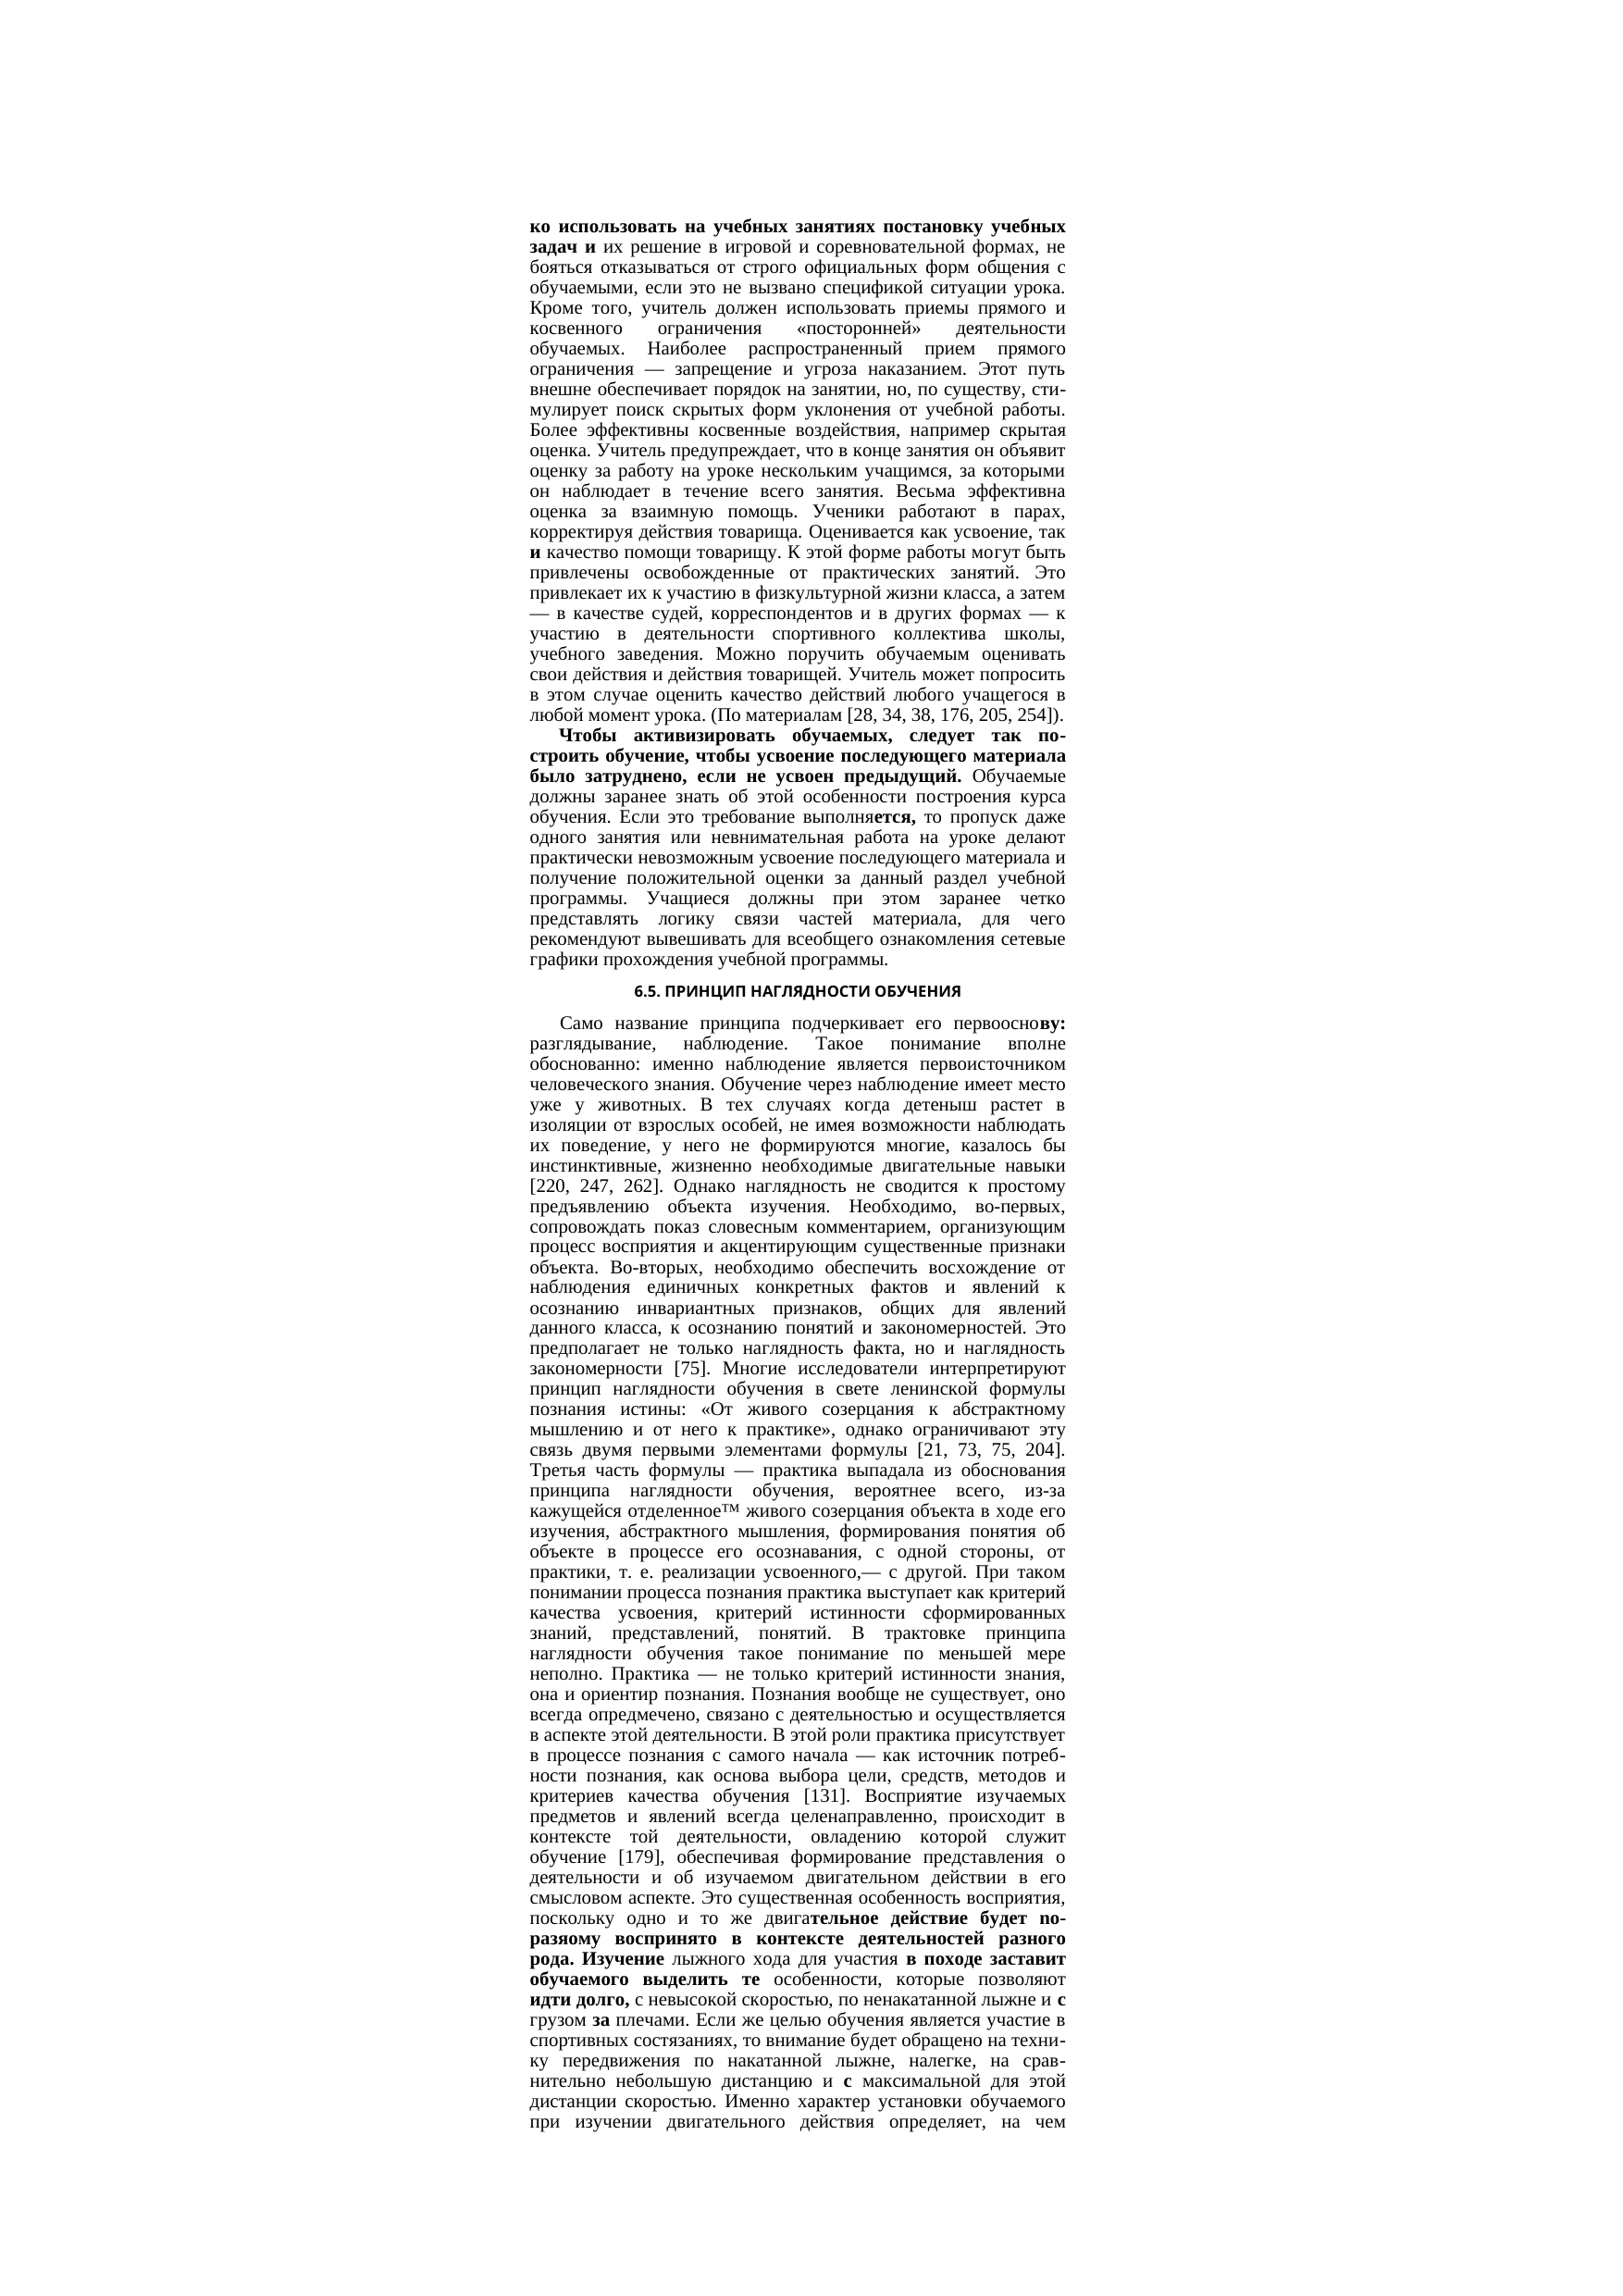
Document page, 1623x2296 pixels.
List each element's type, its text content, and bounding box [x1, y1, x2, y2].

text 6.5. ПРИНЦИП НАГЛЯДНОСТИ ОБУЧЕНИЯ [529, 980, 1066, 1001]
text ко использовать на учебных занятиях постановку учебных задач и их решение в игровой и соревновательной формах, не бояться отказываться от строго официальных форм общения с обучаемыми, если это не вызвано спецификой ситуации урока. Кроме того, учитель должен использовать приемы прямого и косвенного ограничения «посторонней» деятельности обучаемых. Наиболее распространенный прием прямого ограничения — запрещение и угроза наказанием. Этот путь внешне обеспечивает порядок на занятии, но, по существу, стимулирует поиск скрытых форм уклонения от учебной работы. Более эффективны косвенные воздействия, например скрытая оценка. Учитель предупреждает, что в конце занятия он объявит оценку за работу на уроке нескольким учащимся, за которыми он наблюдает в течение всего занятия. Весьма эффективна оценка за взаимную помощь. Ученики работают в парах, корректируя действия товарища. Оценивается как усвоение, так и качество помощи товарищу. К этой форме работы могут быть привлечены освобожденные от практических занятий. Это привлекает их к участию в физкультурной жизни класса, а затем — в качестве судей, корреспондентов и в других формах — к участию в деятельности спортивного коллектива школы, учебного заведения. Можно поручить обучаемым оценивать свои действия и действия товарищей. Учитель может попросить в этом случае оценить качество действий любого учащегося в любой момент урока. (По материалам [28, 34, 38, 176, 205, 254]). [529, 217, 1066, 726]
text Чтобы активизировать обучаемых, следует так построить обучение, чтобы усвоение последующего материала было затруднено, если не усвоен предыдущий. Обучаемые должны заранее знать об этой особенности построения курса обучения. Если это требование выполняется, то пропуск даже одного занятия или невнимательная работа на уроке делают практически невозможным усвоение последующего материала и получение положительной оценки за данный раздел учебной программы. Учащиеся должны при этом заранее четко представлять логику связи частей материала, для чего рекомендуют вывешивать для всеобщего ознакомления сетевые графики прохождения учебной программы. [529, 726, 1066, 969]
